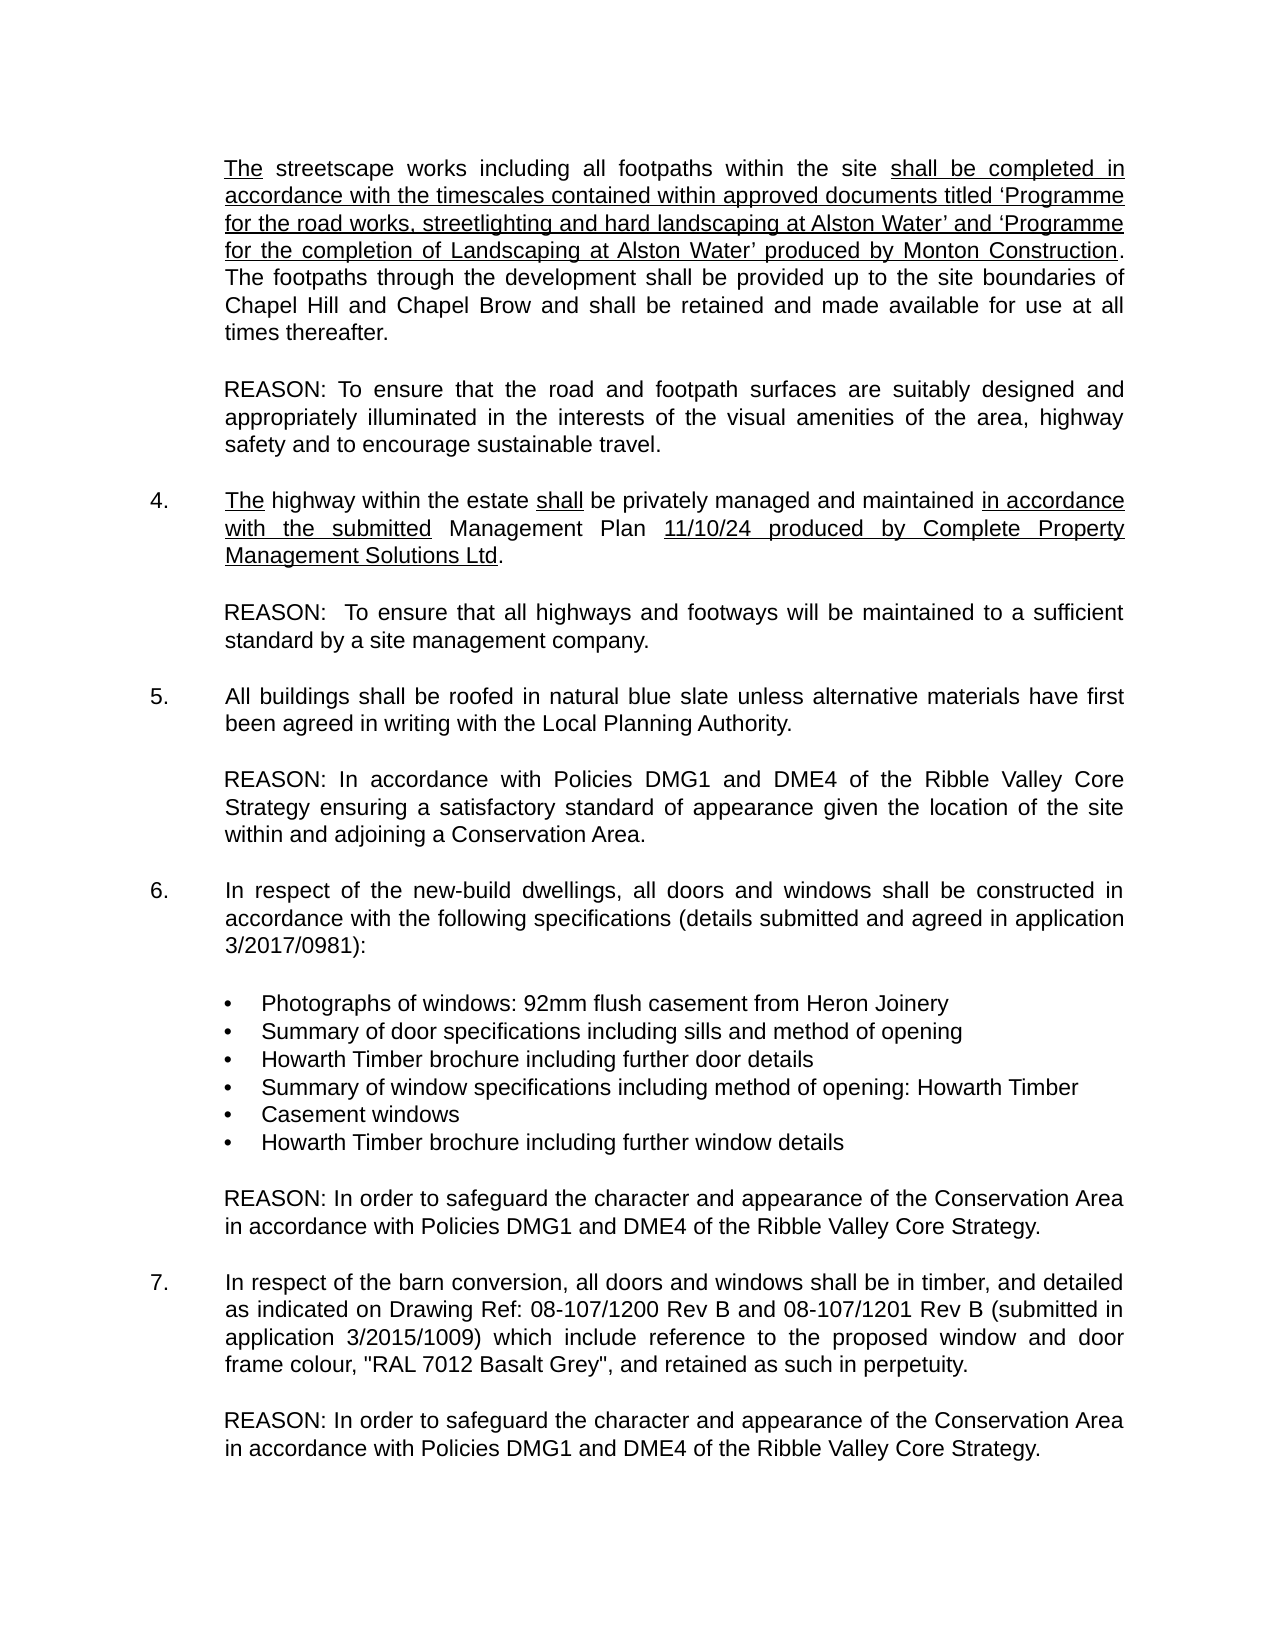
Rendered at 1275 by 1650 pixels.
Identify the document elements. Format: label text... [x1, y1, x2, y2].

list Summary of window specifications including method of opening: Howarth Timber [223, 1073, 1125, 1100]
text REASON: In order to safeguard the character and appearance of the Conservation Area in accordance with Policies DMG1 and DME4 of the Ribble Valley Core Strategy. [223, 1185, 1125, 1239]
text REASON: To ensure that all highways and footways will be maintained to a sufficient standard by a site management company. [223, 599, 1125, 653]
list In respect of the barn conversion, all doors and windows shall be in timber, and detailed as indicated on Drawing Ref: 08-107/1200 Rev B and 08-107/1201 Rev B (submitted in application 3/2015/1009) which include reference to the proposed window and door frame colour, "RAL 7012 Basalt Grey", and retained as such in perpetuity. [150, 1269, 1125, 1377]
text REASON: To ensure that the road and footpath surfaces are suitably designed and appropriately illuminated in the interests of the visual amenities of the area, highway safety and to encourage sustainable travel. [223, 376, 1125, 457]
list Summary of door specifications including sills and method of opening [223, 1018, 1125, 1044]
list Howarth Timber brochure including further door details [223, 1046, 1125, 1072]
list All buildings shall be roofed in natural blue slate unless alternative materials have first been agreed in writing with the Local Planning Authority. [150, 683, 1125, 737]
list Photographs of windows: 92mm flush casement from Heron Joinery [223, 990, 1125, 1016]
text REASON: In order to safeguard the character and appearance of the Conservation Area in accordance with Policies DMG1 and DME4 of the Ribble Valley Core Strategy. [223, 1407, 1125, 1461]
text The streetscape works including all footpaths within the site shall be completed in accordance with the timescales contained within approved documents titled ‘Programme for the road works, streetlighting and hard landscaping at Alston Water’ and ‘Programme for the completion of Landscaping at Alston Water’ produced by Monton Construction. The footpaths through the development shall be provided up to the site boundaries of Chapel Hill and Chapel Brow and shall be retained and made available for use at all times thereafter. [223, 155, 1125, 346]
list Casement windows [223, 1101, 1125, 1128]
list Howarth Timber brochure including further window details [223, 1129, 1125, 1155]
list The highway within the estate shall be privately managed and maintained in accordance with the submitted Management Plan 11/10/24 produced by Complete Property Management Solutions Ltd. [150, 487, 1125, 568]
text REASON: In accordance with Policies DMG1 and DME4 of the Ribble Valley Core Strategy ensuring a satisfactory standard of appearance given the location of the site within and adjoining a Conservation Area. [223, 766, 1125, 848]
list In respect of the new-build dwellings, all doors and windows shall be constructed in accordance with the following specifications (details submitted and agreed in application 3/2017/0981): [150, 877, 1125, 959]
